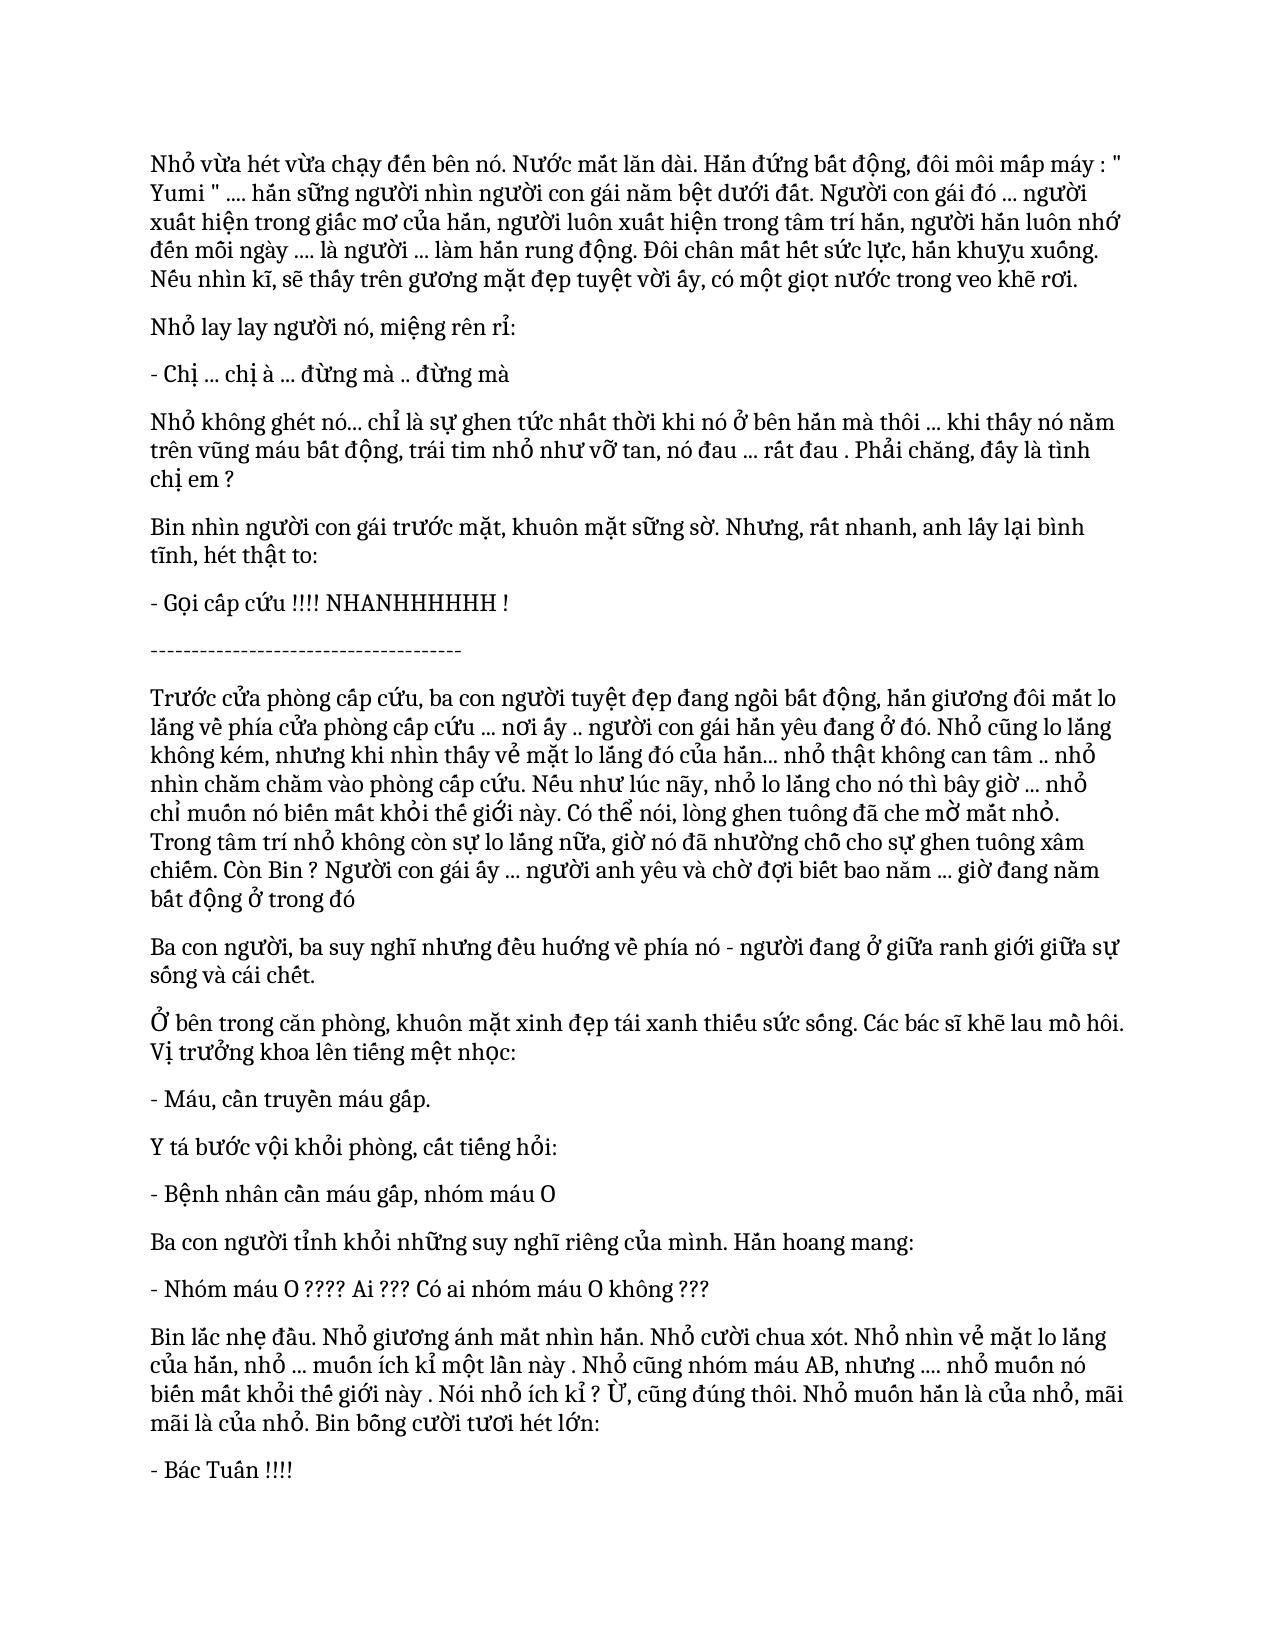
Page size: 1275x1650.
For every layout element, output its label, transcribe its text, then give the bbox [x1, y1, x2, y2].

text Y tá bước vội khỏi phòng, cất tiếng hỏi: [150, 1132, 1125, 1161]
text Nhỏ vừa hét vừa chạy đến bên nó. Nước mắt lăn dài. Hắn đứng bất động, đôi môi mấp máy : " Yumi " .... hắn sững người nhìn người con gái nằm bệt dưới đất. Người con gái đó ... người xuất hiện trong giấc mơ của hắn, người luôn xuất hiện trong tâm trí hắn, người hắn luôn nhớ đến mỗi ngày .... là người ... làm hắn rung động. Đôi chân mất hết sức lực, hắn khuỵu xuống. Nếu nhìn kĩ, sẽ thấy trên gương mặt đẹp tuyệt vời ấy, có một giọt nước trong veo khẽ rơi. [150, 150, 1125, 294]
text Ba con người tỉnh khỏi những suy nghĩ riêng của mình. Hắn hoang mang: [150, 1227, 1125, 1256]
text Ở bên trong căn phòng, khuôn mặt xinh đẹp tái xanh thiếu sức sống. Các bác sĩ khẽ lau mồ hôi. Vị trưởng khoa lên tiếng mệt nhọc: [150, 1009, 1125, 1066]
text Trước cửa phòng cấp cứu, ba con người tuyệt đẹp đang ngồi bất động, hắn giương đôi mắt lo lắng về phía cửa phòng cấp cứu ... nơi ấy .. người con gái hắn yêu đang ở đó. Nhỏ cũng lo lắng không kém, nhưng khi nhìn thấy vẻ mặt lo lắng đó của hắn... nhỏ thật không can tâm .. nhỏ nhìn chằm chằm vào phòng cấp cứu. Nếu như lúc nãy, nhỏ lo lắng cho nó thì bây giờ ... nhỏ chỉ muốn nó biến mất khỏi thế giới này. Có thể nói, lòng ghen tuông đã che mờ mắt nhỏ. Trong tâm trí nhỏ không còn sự lo lắng nữa, giờ nó đã nhường chỗ cho sự ghen tuông xâm chiếm. Còn Bin ? Người con gái ấy ... người anh yêu và chờ đợi biết bao năm ... giờ đang nằm bất động ở trong đó [150, 684, 1125, 914]
text - Chị ... chị à ... đừng mà .. đừng mà [150, 360, 1125, 389]
text Nhỏ không ghét nó... chỉ là sự ghen tức nhất thời khi nó ở bên hắn mà thôi ... khi thấy nó nằm trên vũng máu bất động, trái tim nhỏ như vỡ tan, nó đau ... rất đau . Phải chăng, đấy là tình chị em ? [150, 407, 1125, 494]
text Nhỏ lay lay người nó, miệng rên rỉ: [150, 312, 1125, 341]
text - Nhóm máu O ???? Ai ??? Có ai nhóm máu O không ??? [150, 1275, 1125, 1304]
text - Gọi cấp cứu !!!! NHANHHHHHH ! [150, 589, 1125, 617]
text -------------------------------------- [150, 636, 1125, 665]
text - Bác Tuấn !!!! [150, 1456, 1125, 1485]
text Bin nhìn người con gái trước mặt, khuôn mặt sững sờ. Nhưng, rất nhanh, anh lấy lại bình tĩnh, hét thật to: [150, 512, 1125, 570]
text Bin lắc nhẹ đầu. Nhỏ giương ánh mắt nhìn hắn. Nhỏ cười chua xót. Nhỏ nhìn vẻ mặt lo lắng của hắn, nhỏ ... muốn ích kỉ một lần này . Nhỏ cũng nhóm máu AB, nhưng .... nhỏ muốn nó biến mất khỏi thế giới này . Nói nhỏ ích kỉ ? Ừ, cũng đúng thôi. Nhỏ muốn hắn là của nhỏ, mãi mãi là của nhỏ. Bin bỗng cười tươi hét lớn: [150, 1322, 1125, 1437]
text - Bệnh nhân cần máu gấp, nhóm máu O [150, 1180, 1125, 1209]
text - Máu, cần truyền máu gấp. [150, 1085, 1125, 1114]
text Ba con người, ba suy nghĩ nhưng đều huớng về phía nó - người đang ở giữa ranh giới giữa sự sống và cái chết. [150, 932, 1125, 990]
